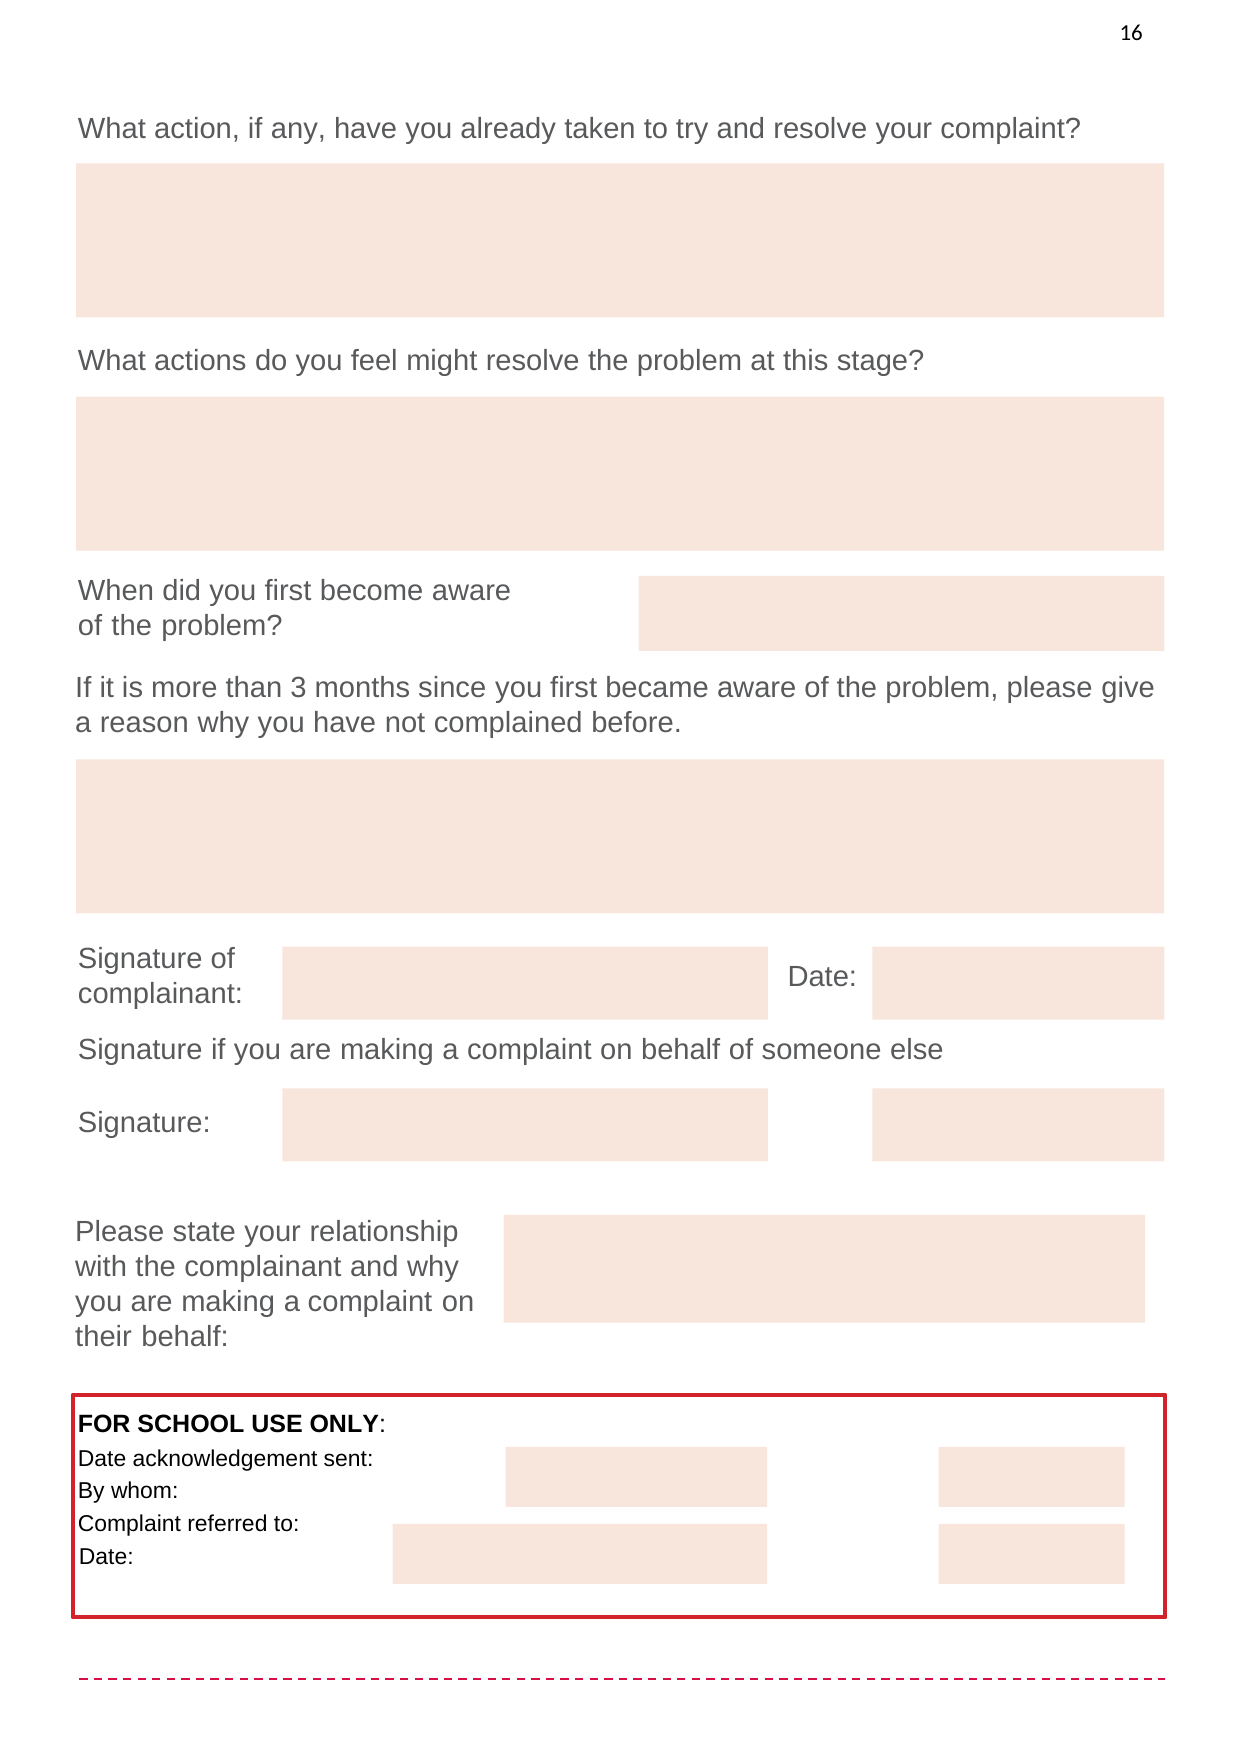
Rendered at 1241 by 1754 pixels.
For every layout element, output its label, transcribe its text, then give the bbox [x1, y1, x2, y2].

text By whom: [78, 1477, 492, 1504]
text What action, if any, have you already taken to try and resolve your complaint? [78, 111, 1173, 144]
text When did you first become aware of the problem? [78, 573, 514, 642]
text Signature: [78, 1106, 212, 1139]
text Date: [62, 1543, 212, 1569]
text Complaint referred to: [78, 1510, 387, 1536]
text Please state your relationship with the complainant and why you are making a complaint on their behalf: [75, 1214, 492, 1352]
text If it is more than 3 months since you first became aware of the problem, please give a reason why you have not complained before. [75, 671, 1162, 739]
text Date: [787, 959, 1173, 993]
text What actions do you feel might resolve the problem at this stage? [78, 343, 1173, 377]
text Date acknowledgement sent: [78, 1444, 402, 1471]
text FOR SCHOOL USE ONLY: [78, 1409, 387, 1438]
text Signature of complainant: [78, 941, 247, 1009]
text Signature if you are making a complaint on behalf of someone else [78, 1032, 1173, 1066]
